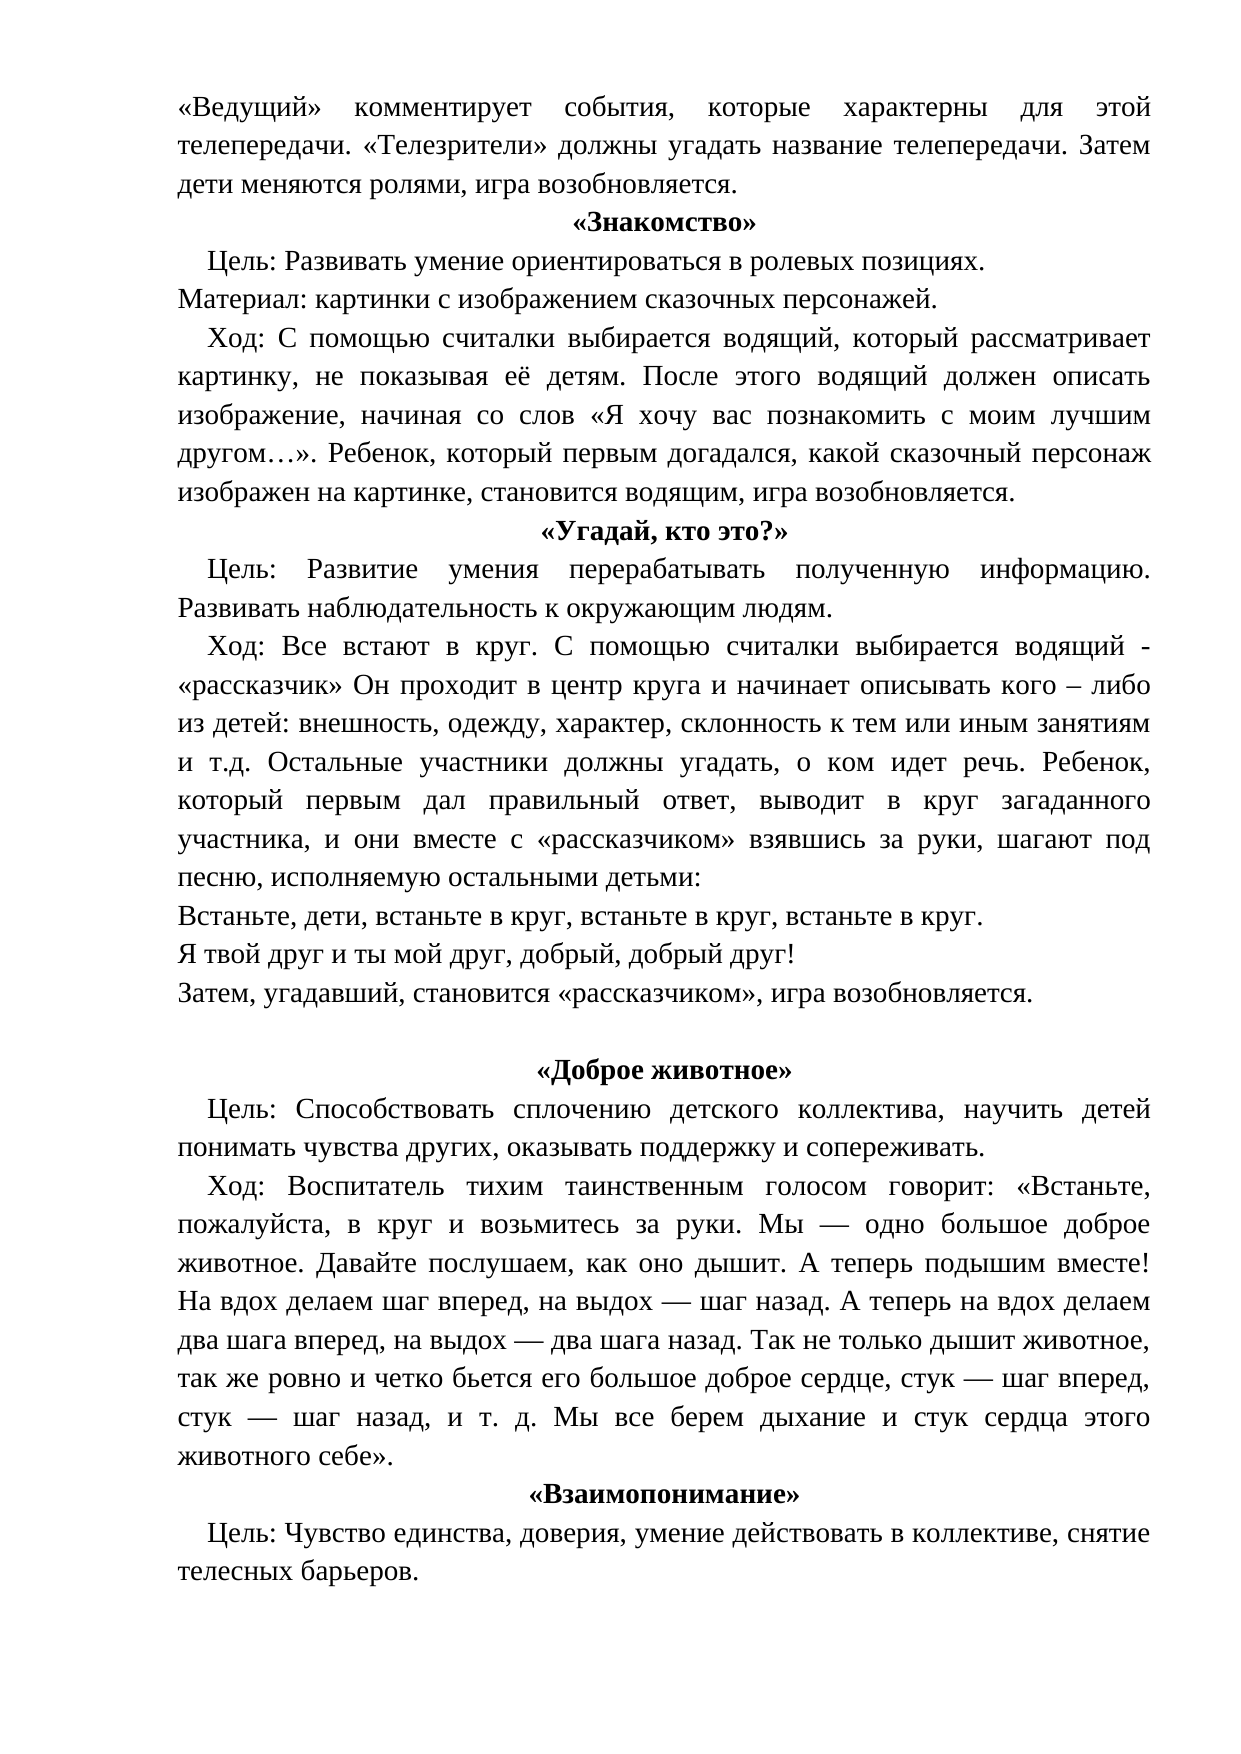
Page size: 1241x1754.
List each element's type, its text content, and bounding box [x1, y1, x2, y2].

text «Знакомство» [177, 204, 1152, 238]
text «Взаимопонимание» [177, 1476, 1152, 1510]
text Цель: Чувство единства, доверия, умение действовать в коллективе, снятие телесных барьеров. [177, 1515, 1152, 1587]
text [177, 89, 1152, 199]
text Встаньте, дети, встаньте в круг, встаньте в круг, встаньте в круг. [177, 898, 1152, 932]
text «Доброе животное» [177, 1052, 1152, 1086]
text Ход: Все встают в круг. С помощью считалки выбирается водящий - «рассказчик» Он проходит в центр круга и начинает описывать кого – либо из детей: внешность, одежду, характер, склонность к тем или иным занятиям и т.д. Остальные участники должны угадать, о ком идет речь. Ребенок, который первым дал правильный ответ, выводит в круг загаданного участника, и они вместе с «рассказчиком» взявшись за руки, шагают под песню, исполняемую остальными детьми: [177, 628, 1152, 893]
text Материал: картинки с изображением сказочных персонажей. [177, 281, 1152, 315]
text Ход: С помощью считалки выбирается водящий, который рассматривает картинку, не показывая её детям. После этого водящий должен описать изображение, начиная со слов «Я хочу вас познакомить с моим лучшим другом…». Ребенок, который первым догадался, какой сказочный персонаж изображен на картинке, становится водящим, игра возобновляется. [177, 320, 1152, 508]
text Цель: Способствовать сплочению детского коллектива, научить детей понимать чувства других, оказывать поддержку и сопереживать. [177, 1091, 1152, 1163]
text «Угадай, кто это?» [177, 513, 1152, 546]
text Затем, угадавший, становится «рассказчиком», игра возобновляется. [177, 975, 1152, 1009]
text Цель: Развивать умение ориентироваться в ролевых позициях. [177, 243, 1152, 276]
text Я твой друг и ты мой друг, добрый, добрый друг! [177, 937, 1152, 970]
text Цель: Развитие умения перерабатывать полученную информацию. Развивать наблюдательность к окружающим людям. [177, 551, 1152, 623]
text Ход: Воспитатель тихим таинственным голосом говорит: «Встаньте, пожалуйста, в круг и возьмитесь за руки. Мы — одно большое доброе животное. Давайте послушаем, как оно дышит. А теперь подышим вместе! На вдох делаем шаг вперед, на выдох — шаг назад. А теперь на вдох делаем два шага вперед, на выдох — два шага назад. Так не только дышит животное, так же ровно и четко бьется его большое доброе сердце, стук — шаг вперед, стук — шаг назад, и т. д. Мы все берем дыхание и стук сердца этого животного себе». [177, 1168, 1152, 1471]
